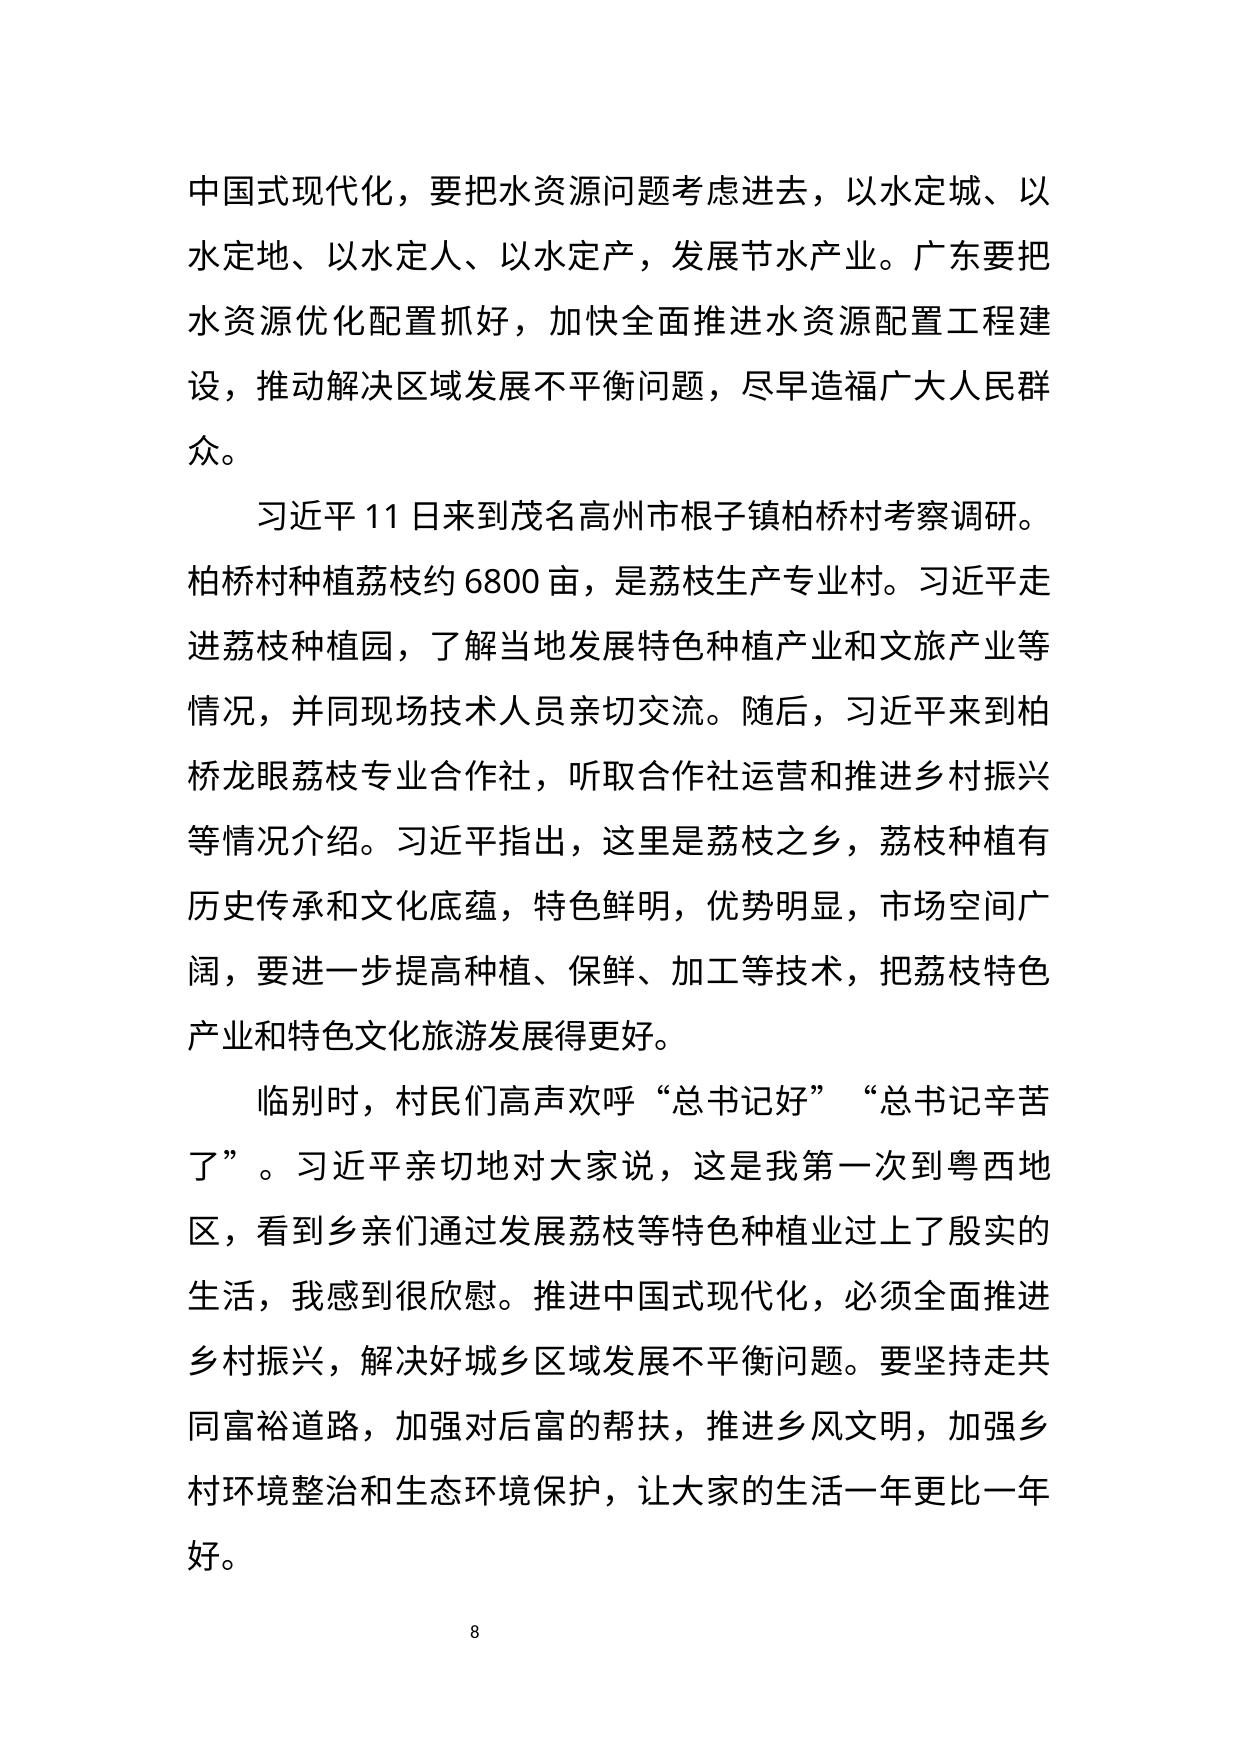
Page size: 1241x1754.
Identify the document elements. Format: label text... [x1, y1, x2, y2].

text 临别时，村民们高声欢呼“总书记好”“总书记辛苦了”。习近平亲切地对大家说，这是我第一次到粤西地区，看到乡亲们通过发展荔枝等特色种植业过上了殷实的生活，我感到很欣慰。推进中国式现代化，必须全面推进乡村振兴，解决好城乡区域发展不平衡问题。要坚持走共同富裕道路，加强对后富的帮扶，推进乡风文明，加强乡村环境整治和生态环境保护，让大家的生活一年更比一年好。 [187, 1066, 1053, 1586]
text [187, 156, 1053, 481]
text 习近平11日来到茂名高州市根子镇柏桥村考察调研。柏桥村种植荔枝约6800亩，是荔枝生产专业村。习近平走进荔枝种植园，了解当地发展特色种植产业和文旅产业等情况，并同现场技术人员亲切交流。随后，习近平来到柏桥龙眼荔枝专业合作社，听取合作社运营和推进乡村振兴等情况介绍。习近平指出，这里是荔枝之乡，荔枝种植有历史传承和文化底蕴，特色鲜明，优势明显，市场空间广阔，要进一步提高种植、保鲜、加工等技术，把荔枝特色产业和特色文化旅游发展得更好。 [187, 481, 1053, 1066]
